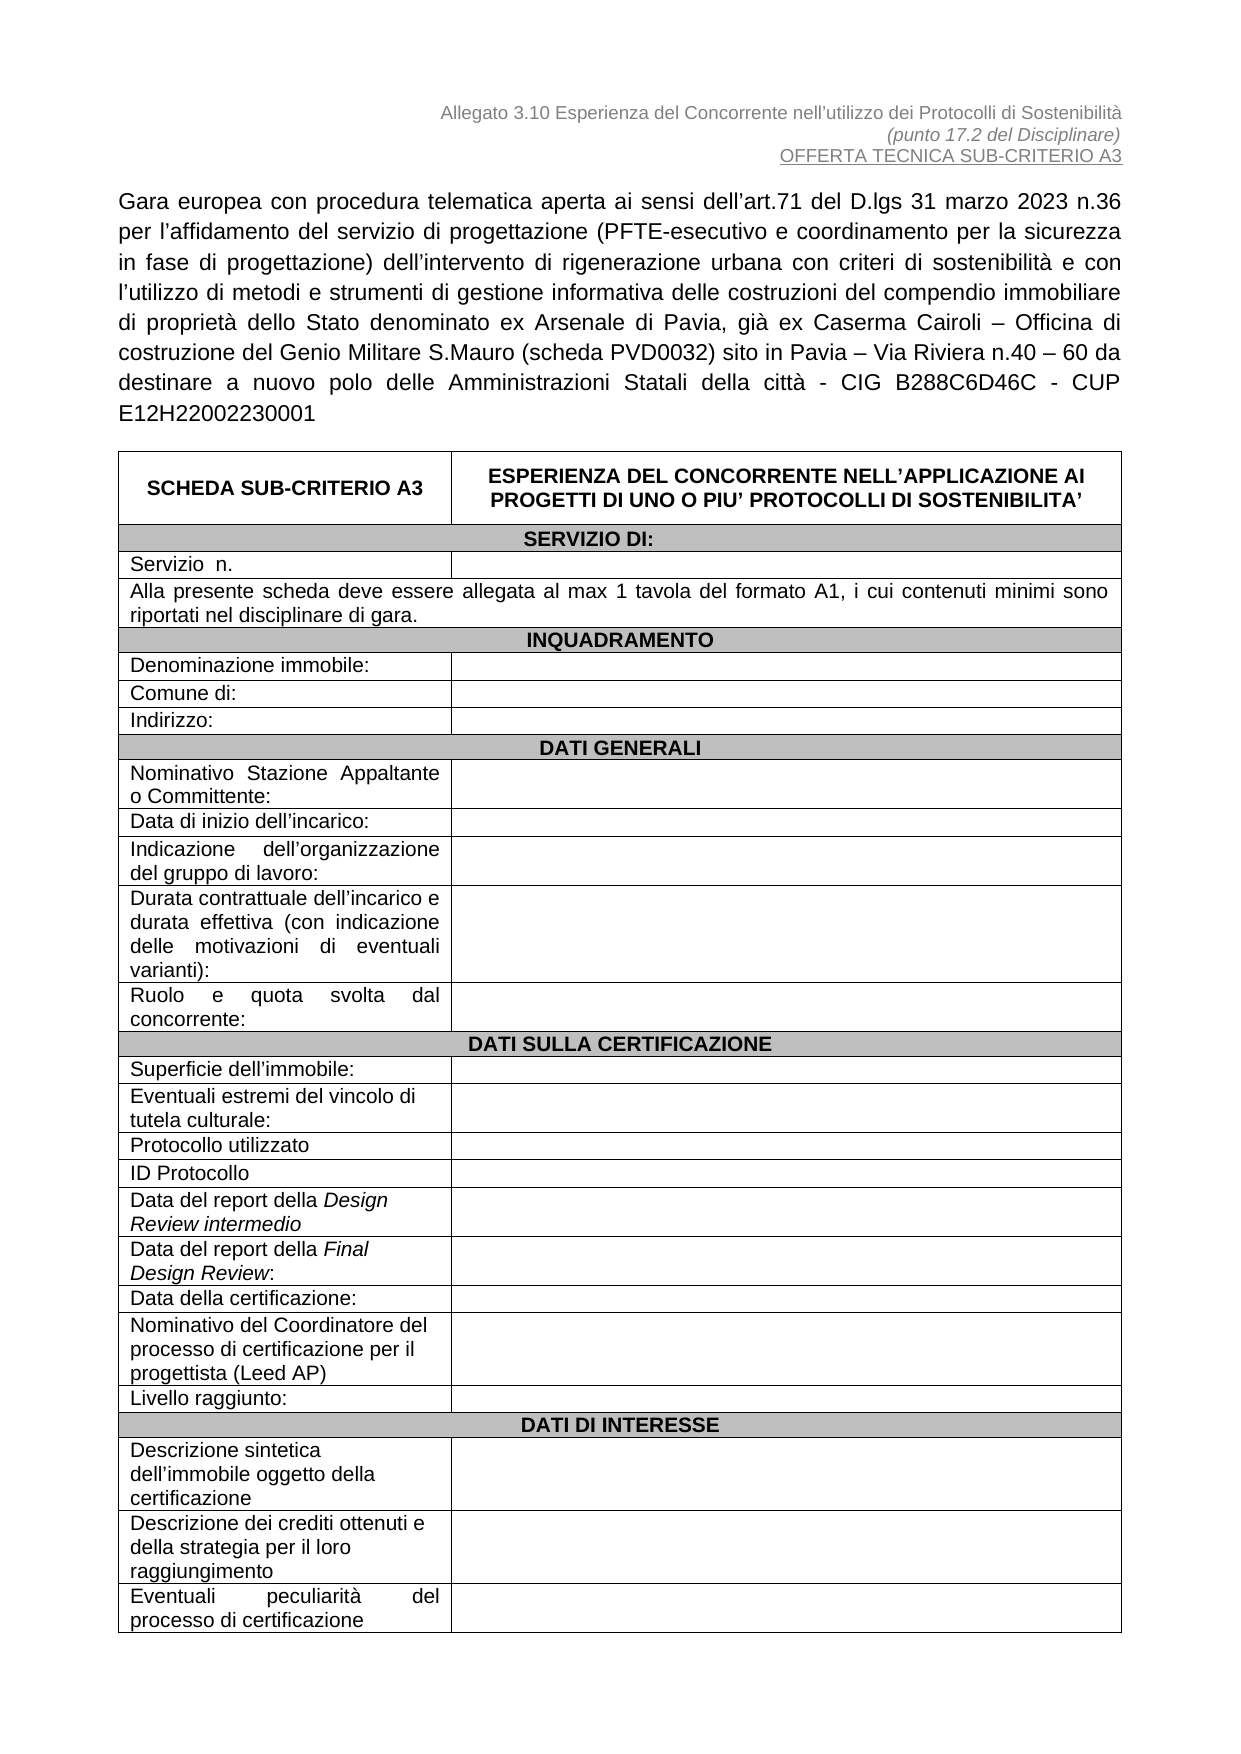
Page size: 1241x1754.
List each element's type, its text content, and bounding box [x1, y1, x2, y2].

table_cell [452, 708, 1121, 734]
text Gara europea con procedura telematica aperta ai sensi dell’art.71 del D.lgs 31 marzo 2023 n.36 per l’affidamento del servizio di progettazione (PFTE-esecutivo e coordinamento per la sicurezza in fase di progettazione) dell’intervento di rigenerazione urbana con criteri di sostenibilità e con l’utilizzo di metodi e strumenti di gestione informativa delle costruzioni del compendio immobiliare di proprietà dello Stato denominato ex Arsenale di Pavia, già ex Caserma Cairoli – Officina di costruzione del Genio Militare S.Mauro (scheda PVD0032) sito in Pavia – Via Riviera n.40 – 60 da destinare a nuovo polo delle Amministrazioni Statali della città - CIG B288C6D46C - CUP E12H22002230001 [118, 188, 1122, 426]
table_cell [452, 983, 1121, 1031]
table_cell Data della certificazione: [119, 1286, 451, 1312]
table_cell Eventuali peculiarità del processo di certificazione [119, 1584, 451, 1632]
table_cell [452, 1511, 1121, 1583]
table_cell Alla presente scheda deve essere allegata al max 1 tavola del formato A1, i cui contenuti minimi sono riportati nel disciplinare di gara. [119, 579, 1121, 627]
table_cell [452, 837, 1121, 885]
table_cell DATI GENERALI [119, 735, 1121, 759]
table_cell [452, 552, 1121, 578]
table_cell [452, 1084, 1121, 1132]
table_cell [452, 1386, 1121, 1412]
table_cell [452, 1286, 1121, 1312]
table_cell INQUADRAMENTO [119, 628, 1121, 652]
table_cell Indirizzo: [119, 708, 451, 734]
table_cell [452, 1057, 1121, 1083]
table_cell Nominativo Stazione Appaltante o Committente: [119, 760, 451, 808]
table_cell SERVIZIO DI: [119, 525, 1121, 551]
table_cell [452, 1160, 1121, 1187]
table_cell Servizio n. [119, 552, 451, 578]
table_header SCHEDA SUB-CRITERIO A3 [119, 452, 451, 523]
table_cell [452, 1188, 1121, 1236]
table_cell Data del report della Final Design Review: [119, 1237, 451, 1284]
table_cell DATI DI INTERESSE [119, 1413, 1121, 1437]
table_cell Descrizione sintetica dell’immobile oggetto della certificazione [119, 1438, 451, 1510]
table_header ESPERIENZA DEL CONCORRENTE NELL’APPLICAZIONE AI PROGETTI DI UNO O PIU’ PROTOCOLLI DI SOSTENIBILITA’ [452, 452, 1121, 523]
table_cell [452, 1438, 1121, 1510]
table_cell Data del report della Design Review intermedio [119, 1188, 451, 1236]
table_cell [452, 760, 1121, 808]
table_cell Protocollo utilizzato [119, 1133, 451, 1159]
table_cell [452, 886, 1121, 982]
table_cell Ruolo e quota svolta dal concorrente: [119, 983, 451, 1031]
table_cell [452, 681, 1121, 707]
table_cell [452, 809, 1121, 836]
table_cell Denominazione immobile: [119, 653, 451, 679]
table_cell [452, 1313, 1121, 1385]
table_cell Eventuali estremi del vincolo di tutela culturale: [119, 1084, 451, 1132]
table_cell Durata contrattuale dell’incarico e durata effettiva (con indicazione delle motivazioni di eventuali varianti): [119, 886, 451, 982]
table_cell Comune di: [119, 681, 451, 707]
table_cell [452, 1133, 1121, 1159]
table_cell Livello raggiunto: [119, 1386, 451, 1412]
table_cell [452, 1584, 1121, 1632]
table_cell [452, 653, 1121, 679]
table_cell Superficie dell’immobile: [119, 1057, 451, 1083]
table_cell Nominativo del Coordinatore del processo di certificazione per il progettista (Leed AP) [119, 1313, 451, 1385]
table_cell Indicazione dell’organizzazione del gruppo di lavoro: [119, 837, 451, 885]
table_cell ID Protocollo [119, 1160, 451, 1187]
table_cell DATI SULLA CERTIFICAZIONE [119, 1032, 1121, 1056]
table_cell [452, 1237, 1121, 1284]
table_cell Data di inizio dell’incarico: [119, 809, 451, 836]
table_cell Descrizione dei crediti ottenuti e della strategia per il loro raggiungimento [119, 1511, 451, 1583]
